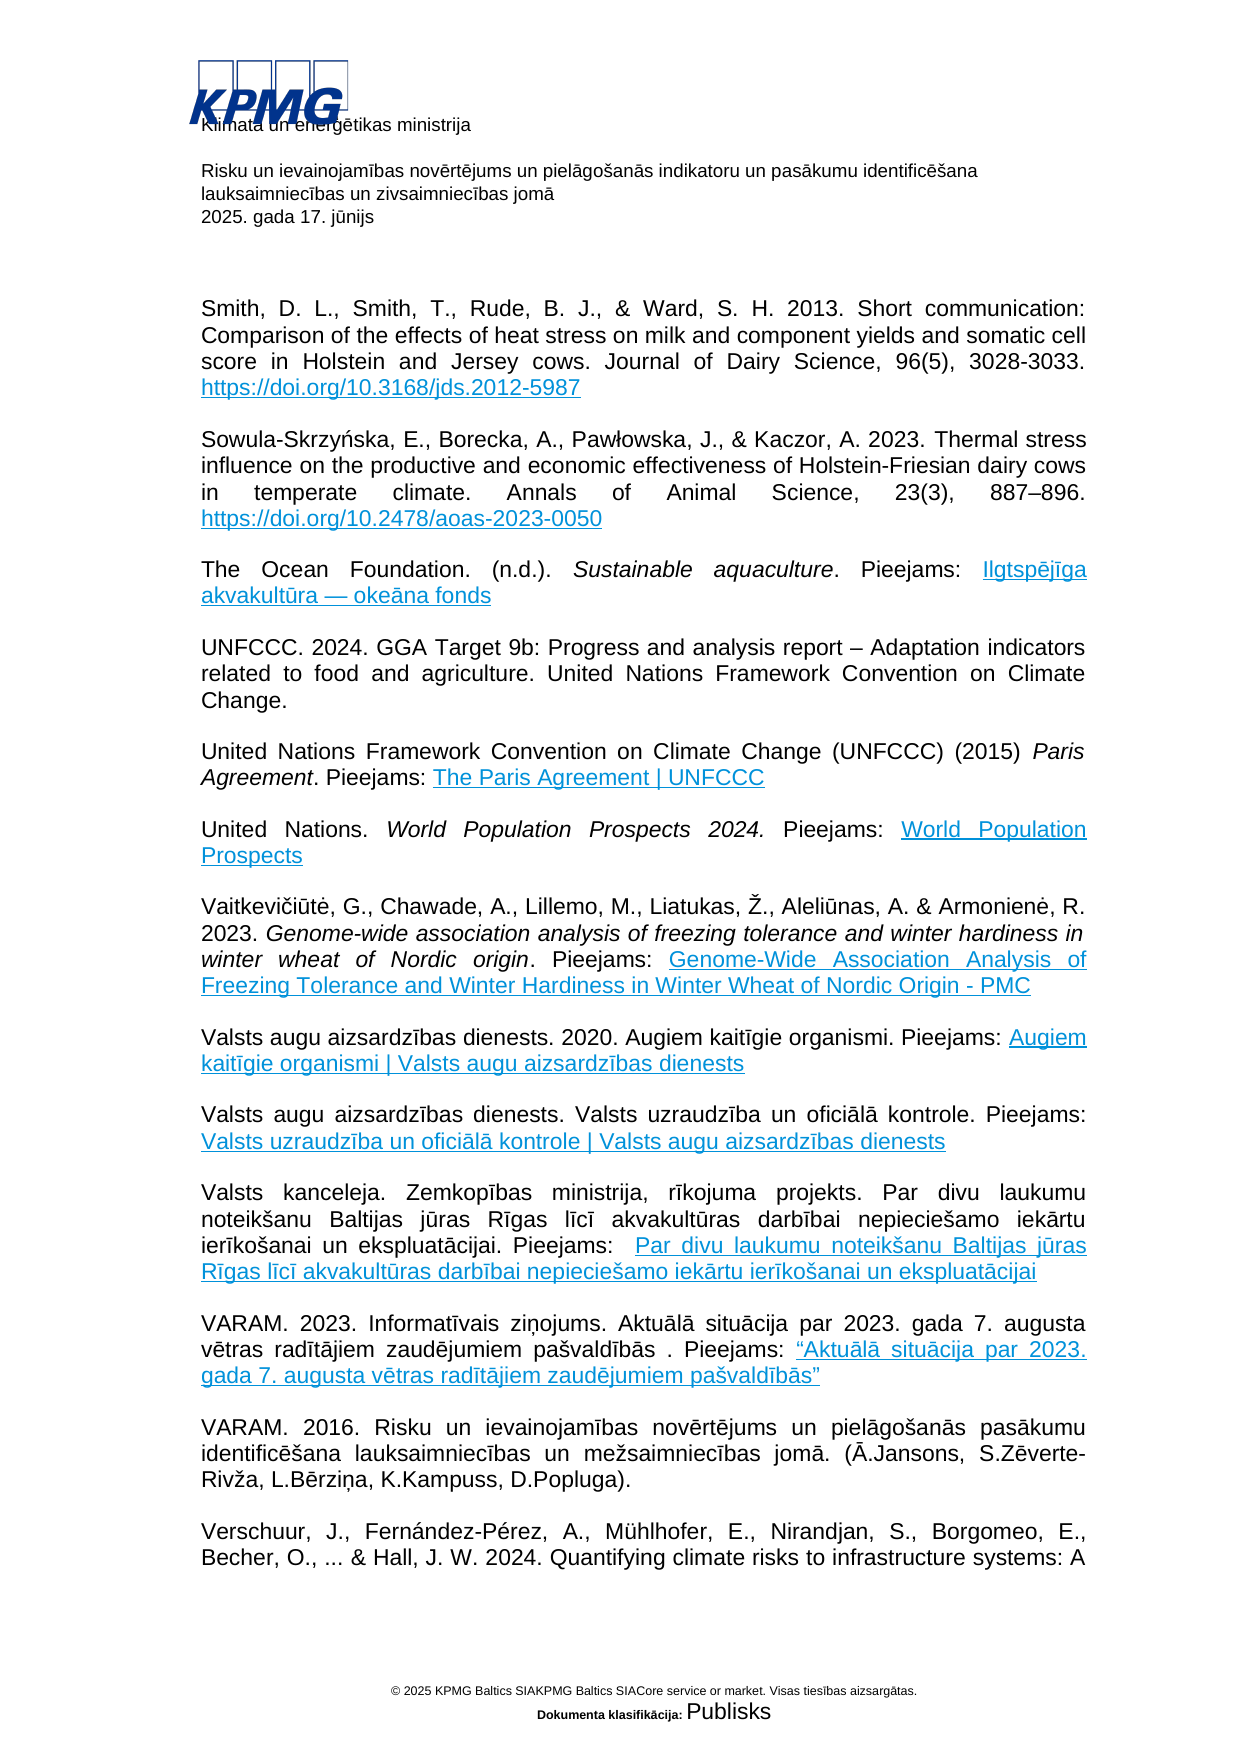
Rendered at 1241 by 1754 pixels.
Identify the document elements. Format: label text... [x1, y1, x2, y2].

text Sowula-Skrzyńska, E., Borecka, A., Pawłowska, J., & Kaczor, A. 2023. Thermal stress influence on the productive and economic effectiveness of Holstein-Friesian dairy cows in temperate climate. Annals of Animal Science, 23(3), 887–896. https://doi.org/10.2478/aoas-2023-0050 [201, 426, 1087, 531]
text Smith, D. L., Smith, T., Rude, B. J., & Ward, S. H. 2013. Short communication: Comparison of the effects of heat stress on milk and component yields and somatic cell score in Holstein and Jersey cows. Journal of Dairy Science, 96(5), 3028-3033. https://doi.org/10.3168/jds.2012-5987 [201, 295, 1087, 401]
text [201, 1518, 1087, 1570]
text UNFCCC. 2024. GGA Target 9b: Progress and analysis report – Adaptation indicators related to food and agriculture. United Nations Framework Convention on Climate Change. [201, 634, 1087, 713]
text Valsts kanceleja. Zemkopības ministrija, rīkojuma projekts. Par divu laukumu noteikšanu Baltijas jūras Rīgas līcī akvakultūras darbībai nepieciešamo iekārtu ierīkošanai un ekspluatācijai. Pieejams: Par divu laukumu noteikšanu Baltijas jūras Rīgas līcī akvakultūras darbībai nepieciešamo iekārtu ierīkošanai un ekspluatācijai [201, 1179, 1087, 1284]
text VARAM. 2016. Risku un ievainojamības novērtējums un pielāgošanās pasākumu identificēšana lauksaimniecības un mežsaimniecības jomā. (Ā.Jansons, S.Zēverte-Rivža, L.Bērziņa, K.Kampuss, D.Popluga). [201, 1414, 1087, 1493]
text Valsts augu aizsardzības dienests. 2020. Augiem kaitīgie organismi. Pieejams: Augiem kaitīgie organismi | Valsts augu aizsardzības dienests [201, 1024, 1087, 1076]
text The Ocean Foundation. (n.d.). Sustainable aquaculture. Pieejams: Ilgtspējīga akvakultūra — okeāna fonds [201, 556, 1087, 609]
text Valsts augu aizsardzības dienests. Valsts uzraudzība un oficiālā kontrole. Pieejams: Valsts uzraudzība un oficiālā kontrole | Valsts augu aizsardzības dienests [201, 1101, 1087, 1154]
text Vaitkevičiūtė, G., Chawade, A., Lillemo, M., Liatukas, Ž., Aleliūnas, A. & Armonienė, R. 2023. Genome-wide association analysis of freezing tolerance and winter hardiness in winter wheat of Nordic origin. Pieejams: Genome-Wide Association Analysis of Freezing Tolerance and Winter Hardiness in Winter Wheat of Nordic Origin - PMC [201, 893, 1087, 999]
text United Nations Framework Convention on Climate Change (UNFCCC) (2015) Paris Agreement. Pieejams: The Paris Agreement | UNFCCC [201, 738, 1087, 791]
text VARAM. 2023. Informatīvais ziņojums. Aktuālā situācija par 2023. gada 7. augusta vētras radītājiem zaudējumiem pašvaldībās . Pieejams: “Aktuālā situācija par 2023. gada 7. augusta vētras radītājiem zaudējumiem pašvaldībās” [201, 1309, 1087, 1389]
picture [189, 60, 349, 125]
text United Nations. World Population Prospects 2024. Pieejams: World Population Prospects [201, 816, 1087, 868]
